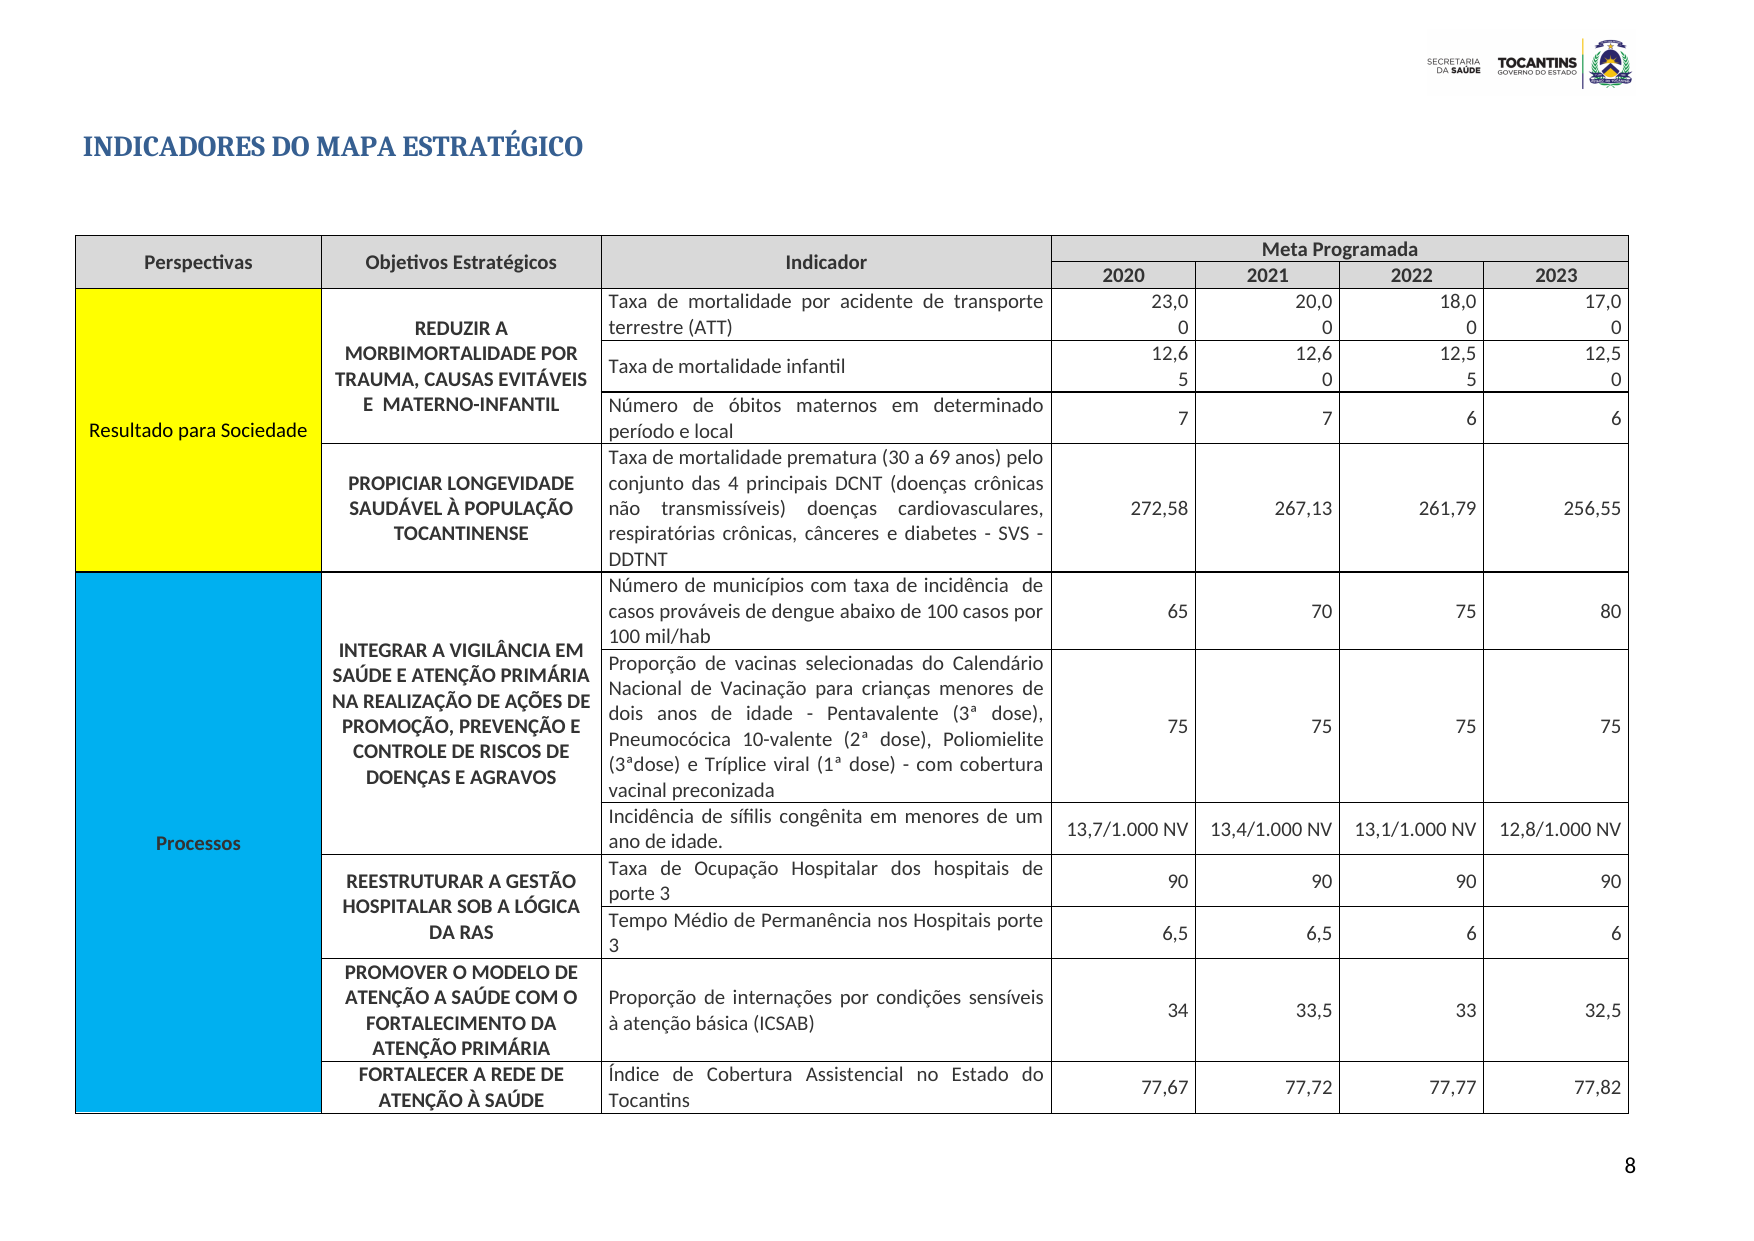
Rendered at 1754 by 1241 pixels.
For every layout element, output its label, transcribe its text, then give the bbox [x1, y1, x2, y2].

table_cell 261,79 [1340, 444, 1483, 571]
table_cell Número de óbitos maternos em determinado período e local [602, 393, 1051, 443]
table_cell 267,13 [1196, 444, 1339, 571]
table_header Meta Programada [1052, 236, 1628, 261]
subtitle INDICADORES DO MAPA ESTRATÉGICO [83, 131, 1636, 164]
table_cell Número de municípios com taxa de incidência de casos prováveis de dengue abaixo de 100 casos por 100 mil/hab [602, 573, 1051, 649]
table_cell 6,5 [1052, 907, 1195, 958]
table_cell REDUZIR A MORBIMORTALIDADE POR TRAUMA, CAUSAS EVITÁVEIS E MATERNO-INFANTIL [322, 289, 601, 443]
table_cell 90 [1484, 855, 1628, 906]
table_cell 90 [1052, 855, 1195, 906]
table_cell 12,8/1.000 NV [1484, 803, 1628, 854]
table_cell 90 [1196, 855, 1339, 906]
table_cell PROMOVER O MODELO DE ATENÇÃO A SAÚDE COM O FORTALECIMENTO DA ATENÇÃO PRIMÁRIA [322, 959, 601, 1061]
table_cell 75 [1196, 650, 1339, 802]
table_cell 65 [1052, 573, 1195, 649]
table_cell Taxa de mortalidade por acidente de transporte terrestre (ATT) [602, 289, 1051, 339]
table_cell 6,5 [1196, 907, 1339, 958]
table_cell 13,4/1.000 NV [1196, 803, 1339, 854]
table_cell 7 [1196, 393, 1339, 443]
table_cell 70 [1196, 573, 1339, 649]
table_cell 7 [1052, 393, 1195, 443]
table_cell 75 [1052, 650, 1195, 802]
table_cell 20,00 [1196, 289, 1339, 339]
table_cell 12,60 [1196, 341, 1339, 391]
table_cell 23,00 [1052, 289, 1195, 339]
table_cell 75 [1484, 650, 1628, 802]
table_cell FORTALECER A REDE DE ATENÇÃO À SAÚDE [322, 1062, 601, 1112]
table_cell 18,00 [1340, 289, 1483, 339]
table_cell 12,65 [1052, 341, 1195, 391]
table_cell 272,58 [1052, 444, 1195, 571]
table_cell Taxa de mortalidade prematura (30 a 69 anos) pelo conjunto das 4 principais DCNT (doenças crônicas não transmissíveis) doenças cardiovasculares, respiratórias crônicas, cânceres e diabetes - SVS - DDTNT [602, 444, 1051, 571]
table_cell 32,5 [1484, 959, 1628, 1061]
table_cell Taxa de mortalidade infantil [602, 341, 1051, 391]
table_cell 13,7/1.000 NV [1052, 803, 1195, 854]
table_cell Tempo Médio de Permanência nos Hospitais porte 3 [602, 907, 1051, 958]
table_cell 6 [1340, 907, 1483, 958]
table_cell 2020 [1052, 262, 1195, 288]
table_cell 77,72 [1196, 1062, 1339, 1112]
table_cell 2023 [1484, 262, 1628, 288]
table_cell 80 [1484, 573, 1628, 649]
table_cell 6 [1484, 393, 1628, 443]
table_cell Resultado para Sociedade [76, 289, 321, 571]
picture [1426, 29, 1636, 96]
table_header Indicador [602, 236, 1051, 288]
table_cell 77,67 [1052, 1062, 1195, 1112]
table_cell INTEGRAR A VIGILÂNCIA EM SAÚDE E ATENÇÃO PRIMÁRIA NA REALIZAÇÃO DE AÇÕES DE PROMOÇÃO, PREVENÇÃO E CONTROLE DE RISCOS DE DOENÇAS E AGRAVOS [322, 573, 601, 854]
table_cell Incidência de sífilis congênita em menores de um ano de idade. [602, 803, 1051, 854]
table_cell 12,55 [1340, 341, 1483, 391]
table_cell 2021 [1196, 262, 1339, 288]
table_cell 2022 [1340, 262, 1483, 288]
table_cell 75 [1340, 650, 1483, 802]
table_cell 256,55 [1484, 444, 1628, 571]
table_cell Taxa de Ocupação Hospitalar dos hospitais de porte 3 [602, 855, 1051, 906]
table_cell 77,77 [1340, 1062, 1483, 1112]
table_header Perspectivas [76, 236, 321, 288]
table_cell 6 [1484, 907, 1628, 958]
table_cell Processos [76, 573, 321, 1112]
table_cell 13,1/1.000 NV [1340, 803, 1483, 854]
table_cell Índice de Cobertura Assistencial no Estado do Tocantins [602, 1062, 1051, 1112]
table_header Objetivos Estratégicos [322, 236, 601, 288]
table_cell 77,82 [1484, 1062, 1628, 1112]
table_cell Proporção de internações por condições sensíveis à atenção básica (ICSAB) [602, 959, 1051, 1061]
table_cell 75 [1340, 573, 1483, 649]
table_cell 33 [1340, 959, 1483, 1061]
table_cell Proporção de vacinas selecionadas do Calendário Nacional de Vacinação para crianças menores de dois anos de idade - Pentavalente (3ª dose), Pneumocócica 10-valente (2ª dose), Poliomielite (3ªdose) e Tríplice viral (1ª dose) - com cobertura vacinal preconizada [602, 650, 1051, 802]
table_cell 33,5 [1196, 959, 1339, 1061]
table_cell 90 [1340, 855, 1483, 906]
table_cell 12,50 [1484, 341, 1628, 391]
table_cell PROPICIAR LONGEVIDADE SAUDÁVEL À POPULAÇÃO TOCANTINENSE [322, 444, 601, 571]
table_cell 17,00 [1484, 289, 1628, 339]
table_cell REESTRUTURAR A GESTÃO HOSPITALAR SOB A LÓGICA DA RAS [322, 855, 601, 958]
table_cell 6 [1340, 393, 1483, 443]
table_cell 34 [1052, 959, 1195, 1061]
